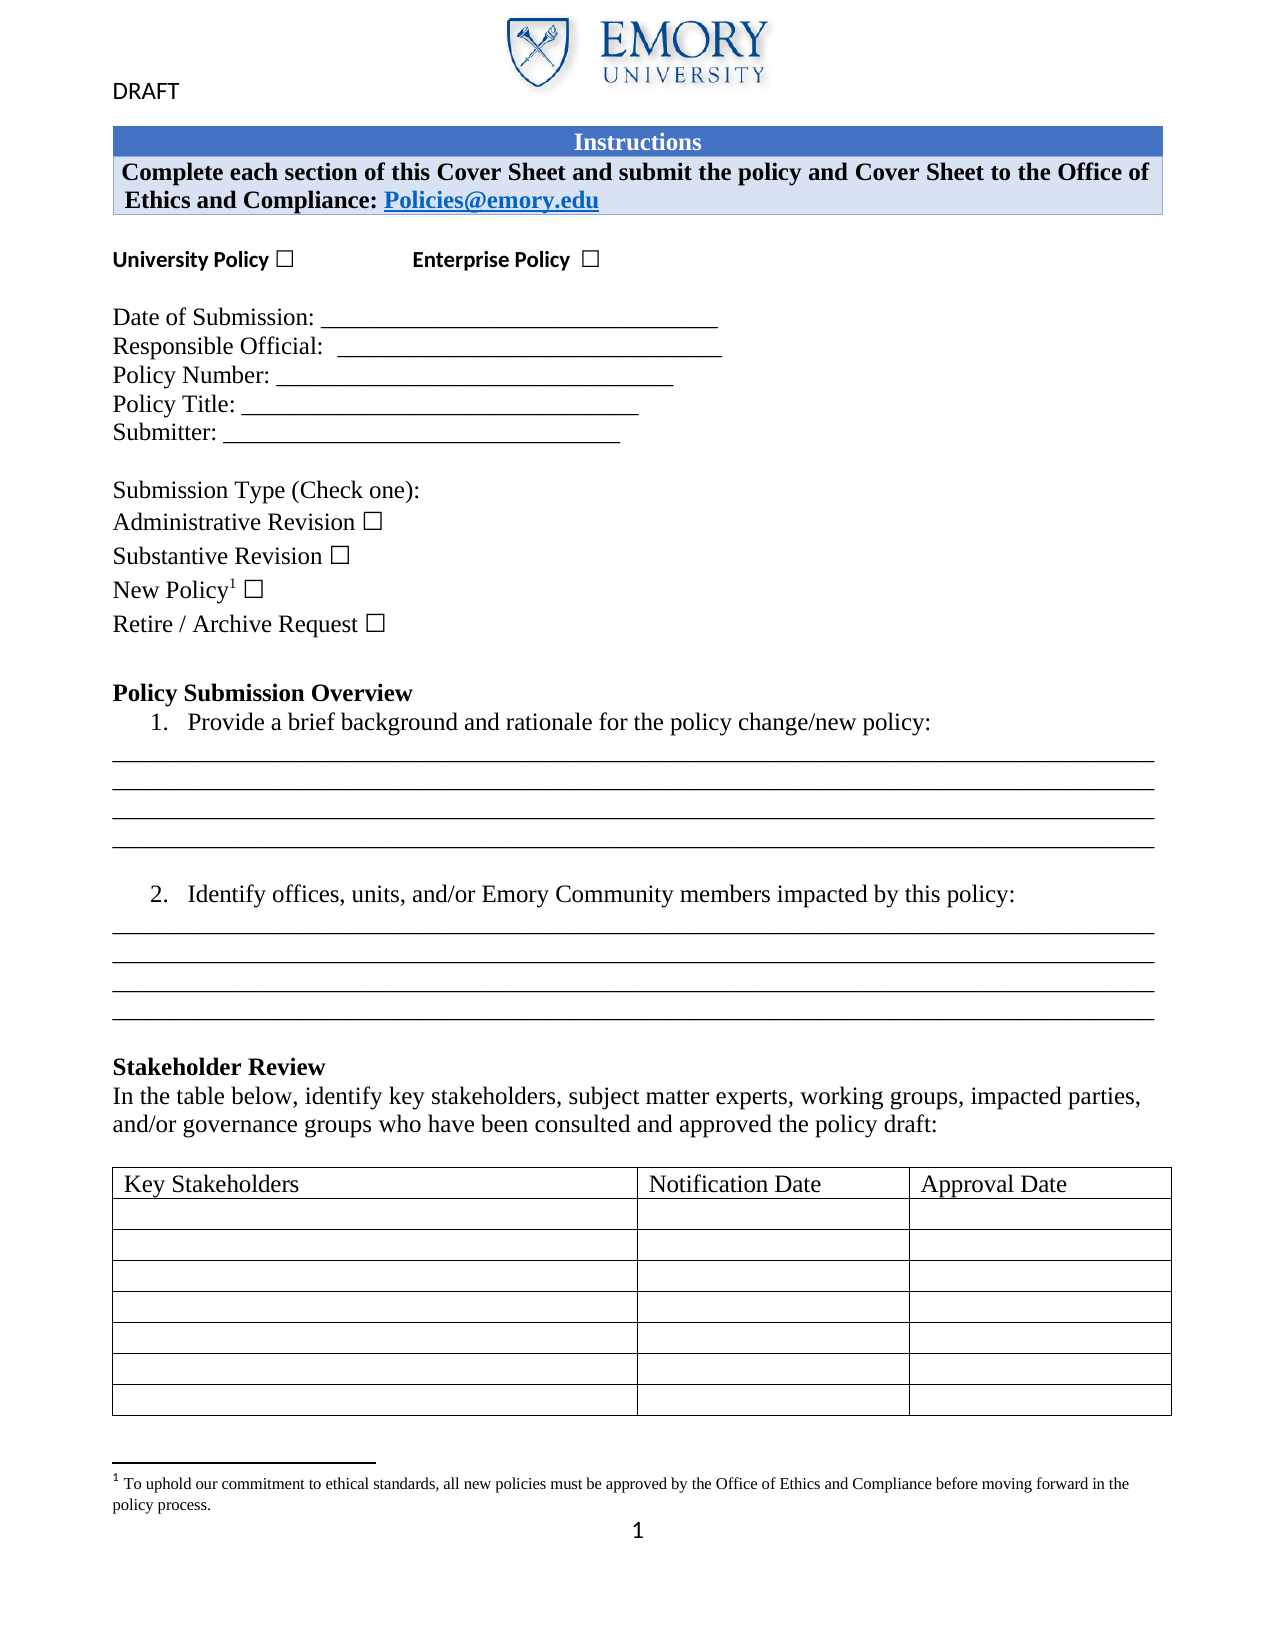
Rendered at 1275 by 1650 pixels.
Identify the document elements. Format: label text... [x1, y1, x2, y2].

table_cell [638, 1354, 909, 1384]
table_cell [910, 1354, 1171, 1384]
text Policy Submission Overview [112, 678, 1162, 707]
text Submitter: ________________________________ [112, 417, 1162, 446]
table_cell [638, 1292, 909, 1322]
text Responsible Official: _______________________________ [112, 331, 1162, 360]
text ________________________________________________________________________________________________________________________________________________________________________________________________________________________________________________________________________________________________________________________________________________ [112, 908, 1162, 1023]
table_cell [113, 1354, 637, 1384]
table_cell [638, 1323, 909, 1353]
table_cell [910, 1230, 1171, 1260]
table_cell [113, 1199, 637, 1229]
text New Policy [112, 572, 1162, 606]
table_cell [910, 1385, 1171, 1415]
table_header Approval Date [910, 1168, 1171, 1198]
table_cell [113, 1323, 637, 1353]
text University Policy Enterprise Policy [112, 243, 1162, 274]
table_cell [638, 1261, 909, 1291]
table_cell [638, 1385, 909, 1415]
picture [507, 18, 768, 87]
table_cell [113, 1230, 637, 1260]
table_header Instructions [114, 127, 1162, 156]
table_cell [113, 1292, 637, 1322]
table_cell [910, 1261, 1171, 1291]
table_cell Complete each section of this Cover Sheet and submit the policy and Cover Sheet to the Office of Ethics and Compliance: Policies@emory.edu [114, 157, 1162, 214]
table_header Key Stakeholders [113, 1168, 637, 1198]
table_cell [910, 1292, 1171, 1322]
table_cell [910, 1199, 1171, 1229]
text Stakeholder Review [112, 1052, 1162, 1081]
text Date of Submission: ________________________________ [112, 302, 1162, 331]
list Identify offices, units, and/or Emory Community members impacted by this policy: [150, 879, 1162, 908]
table_cell [638, 1199, 909, 1229]
text In the table below, identify key stakeholders, subject matter experts, working groups, impacted parties, and/or governance groups who have been consulted and approved the policy draft: [112, 1081, 1162, 1138]
text Policy Number: ________________________________ [112, 360, 1162, 389]
text Policy Title: ________________________________ [112, 389, 1162, 417]
text Administrative Revision [112, 504, 1162, 538]
table_cell [910, 1323, 1171, 1353]
text Submission Type (Check one): [112, 475, 1162, 504]
text Retire / Archive Request [112, 606, 1162, 640]
table_header Notification Date [638, 1168, 909, 1198]
text ________________________________________________________________________________________________________________________________________________________________________________________________________________________________________________________________________________________________________________________________________________ [112, 736, 1162, 851]
text Substantive Revision [112, 538, 1162, 572]
table_cell [113, 1261, 637, 1291]
list Provide a brief background and rationale for the policy change/new policy: [150, 707, 1162, 736]
table_cell [113, 1385, 637, 1415]
table_cell [638, 1230, 909, 1260]
